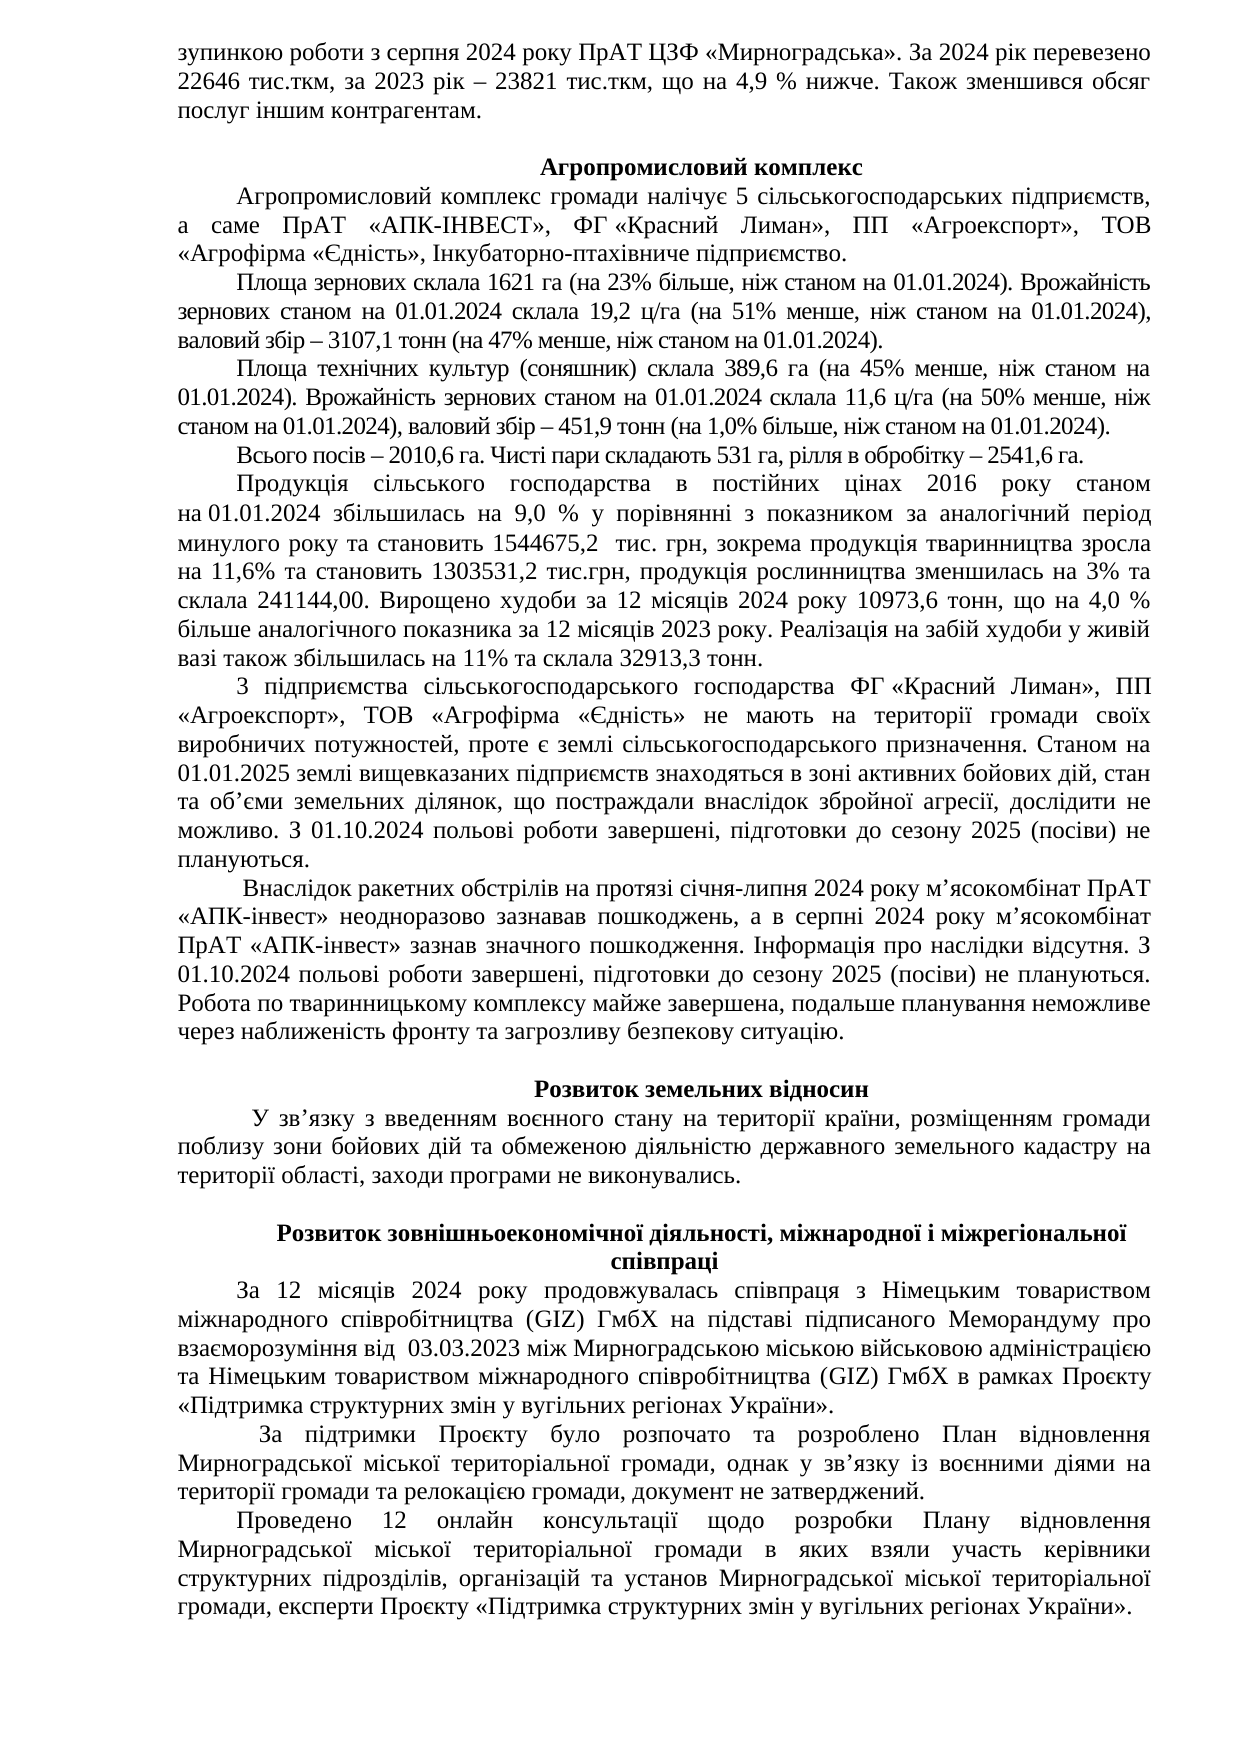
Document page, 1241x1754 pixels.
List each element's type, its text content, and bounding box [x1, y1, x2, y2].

text У зв’язку з введенням воєнного стану на території країни, розміщенням громади поблизу зони бойових дій та обмеженою діяльністю державного земельного кадастру на території області, заходи програми не виконувались. [177, 1103, 1152, 1189]
text Проведено 12 онлайн консультації щодо розробки Плану відновлення Мирноградської міської територіальної громади в яких взяли участь керівники структурних підрозділів, організацій та установ Мирноградської міської територіальної громади, експерти Проєкту «Підтримка структурних змін у вугільних регіонах України». [177, 1505, 1152, 1620]
text Агропромисловий комплекс [177, 152, 1152, 181]
text Розвиток зовнішньоекономічної діяльності, міжнародної і міжрегіональної співпраці [177, 1218, 1152, 1275]
text Площа технічних культур (соняшник) склала 389,6 га (на 45% менше, ніж станом на 01.01.2024). Врожайність зернових станом на 01.01.2024 склала 11,6 ц/га (на 50% менше, ніж станом на 01.01.2024), валовий збір – 451,9 тонн (на 1,0% більше, ніж станом на 01.01.2024). [177, 353, 1152, 440]
text Внаслідок ракетних обстрілів на протязі січня-липня 2024 року м’ясокомбінат ПрАТ «АПК-інвест» неодноразово зазнавав пошкоджень, а в серпні 2024 року м’ясокомбінат ПрАТ «АПК-інвест» зазнав значного пошкодження. Інформація про наслідки відсутня. З 01.10.2024 польові роботи завершені, підготовки до сезону 2025 (посіви) не плануються. Робота по тваринницькому комплексу майже завершена, подальше планування неможливе через наближеність фронту та загрозливу безпекову ситуацію. [177, 873, 1152, 1045]
text За 12 місяців 2024 року продовжувалась співпраця з Німецьким товариством міжнародного співробітництва (GIZ) ГмбХ на підставі підписаного Меморандуму про взаєморозуміння від 03.03.2023 між Мирноградською міською військовою адміністрацією та Німецьким товариством міжнародного співробітництва (GIZ) ГмбХ в рамках Проєкту «Підтримка структурних змін у вугільних регіонах України». [177, 1275, 1152, 1419]
text 3 підприємства сільськогосподарського господарства ФГ «Красний Лиман», ПП «Агроекспорт», ТОВ «Агрофірма «Єдність» не мають на території громади своїх виробничих потужностей, проте є землі сільськогосподарського призначення. Станом на 01.01.2025 землі вищевказаних підприємств знаходяться в зоні активних бойових дій, стан та об’єми земельних ділянок, що постраждали внаслідок збройної агресії, дослідити не можливо. З 01.10.2024 польові роботи завершені, підготовки до сезону 2025 (посіви) не плануються. [177, 671, 1152, 873]
text Агропромисловий комплекс громади налічує 5 сільськогосподарських підприємств, а саме ПрАТ «АПК-ІНВЕСТ», ФГ «Красний Лиман», ПП «Агроекспорт», ТОВ «Агрофірма «Єдність», Інкубаторно-птахівниче підприємство. [177, 181, 1152, 267]
text Розвиток земельних відносин [177, 1074, 1152, 1103]
text Площа зернових склала 1621 га (на 23% більше, ніж станом на 01.01.2024). Врожайність зернових станом на 01.01.2024 склала 19,2 ц/га (на 51% менше, ніж станом на 01.01.2024), валовий збір – 3107,1 тонн (на 47% менше, ніж станом на 01.01.2024). [177, 267, 1152, 353]
text Продукція сільського господарства в постійних цінах 2016 року станом на 01.01.2024 збільшилась на 9,0 % у порівнянні з показником за аналогічний період минулого року та становить 1544675,2 тис. грн, зокрема продукція тваринництва зросла на 11,6% та становить 1303531,2 тис.грн, продукція рослинництва зменшилась на 3% та склала 241144,00. Вирощено худоби за 12 місяців 2024 року 10973,6 тонн, що на 4,0 % більше аналогічного показника за 12 місяців 2023 року. Реалізація на забій худоби у живій вазі також збільшилась на 11% та склала 32913,3 тонн. [177, 468, 1152, 671]
text За підтримки Проєкту було розпочато та розроблено План відновлення Мирноградської міської територіальної громади, однак у зв’язку із воєнними діями на території громади та релокацією громади, документ не затверджений. [177, 1419, 1152, 1505]
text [177, 37, 1152, 123]
text Всього посів – 2010,6 га. Чисті пари складають 531 га, рілля в обробітку – 2541,6 га. [177, 440, 1152, 468]
